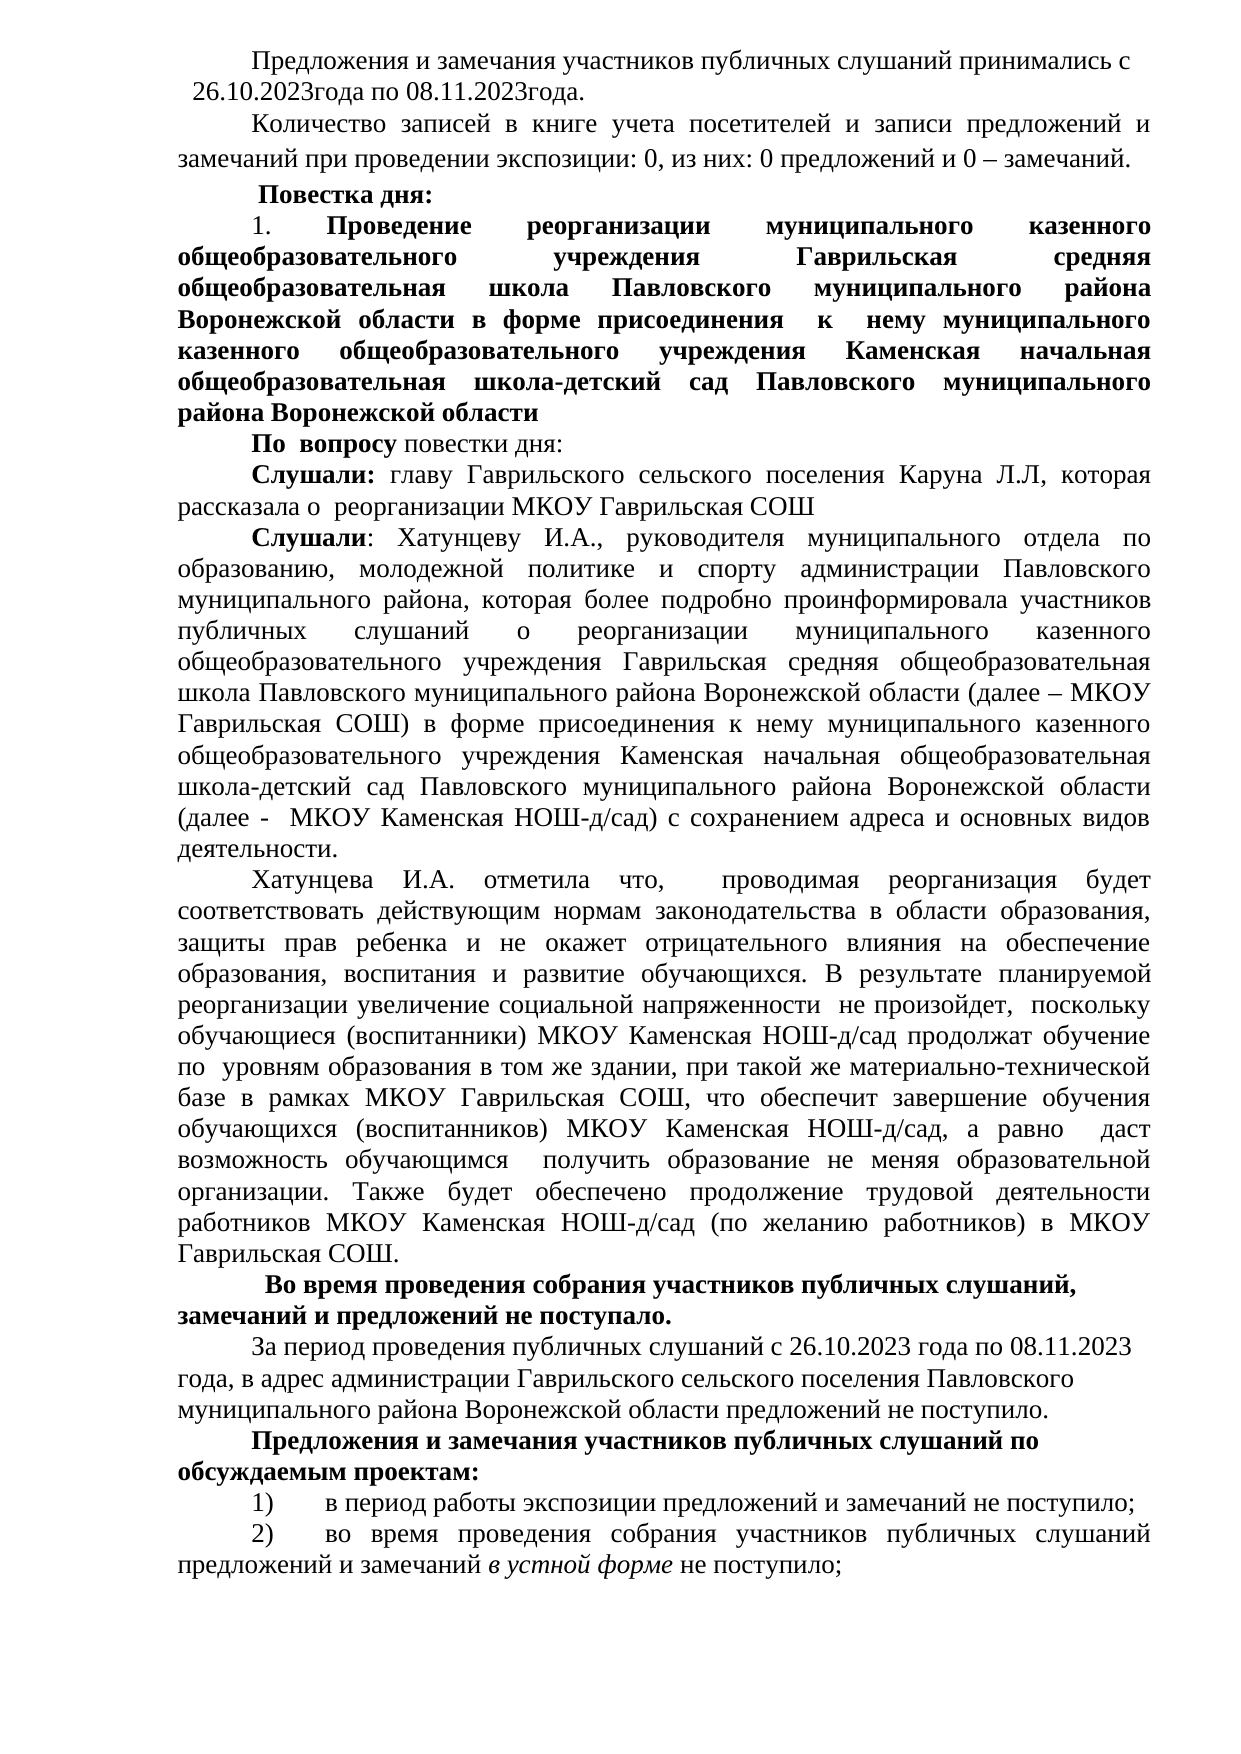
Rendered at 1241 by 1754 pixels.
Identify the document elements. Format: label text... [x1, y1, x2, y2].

text Количество записей в книге учета посетителей и записи предложений и замечаний при проведении экспозиции: 0, из них: 0 предложений и 0 – замечаний. [177, 107, 1152, 173]
list в период работы экспозиции предложений и замечаний не поступило; [177, 1486, 1152, 1517]
list во время проведения собрания участников публичных слушаний предложений и замечаний в устной форме не поступило; [177, 1517, 1152, 1580]
text Слушали: главу Гаврильского сельского поселения Каруна Л.Л, которая рассказала о реорганизации МКОУ Гаврильская СОШ [177, 458, 1152, 521]
text Предложения и замечания участников публичных слушаний по обсуждаемым проектам: [177, 1424, 1152, 1486]
text За период проведения публичных слушаний с 26.10.2023 года по 08.11.2023 года, в адрес администрации Гаврильского сельского поселения Павловского муниципального района Воронежской области предложений не поступило. [177, 1331, 1152, 1424]
text Хатунцева И.А. отметила что, проводимая реорганизация будет соответствовать действующим нормам законодательства в области образования, защиты прав ребенка и не окажет отрицательного влияния на обеспечение образования, воспитания и развитие обучающихся. В результате планируемой реорганизации увеличение социальной напряженности не произойдет, поскольку обучающиеся (воспитанники) МКОУ Каменская НОШ-д/сад продолжат обучение по уровням образования в том же здании, при такой же материально-технической базе в рамках МКОУ Гаврильская СОШ, что обеспечит завершение обучения обучающихся (воспитанников) МКОУ Каменская НОШ-д/сад, а равно даст возможность обучающимся получить образование не меняя образовательной организации. Также будет обеспечено продолжение трудовой деятельности работников МКОУ Каменская НОШ-д/сад (по желанию работников) в МКОУ Гаврильская СОШ. [177, 863, 1152, 1268]
text Повестка дня: [192, 178, 1152, 209]
text 1. Проведение реорганизации муниципального казенного общеобразовательного учреждения Гаврильская средняя общеобразовательная школа Павловского муниципального района Воронежской области в форме присоединения к нему муниципального казенного общеобразовательного учреждения Каменская начальная общеобразовательная школа-детский сад Павловского муниципального района Воронежской области [177, 209, 1152, 427]
text Слушали: Хатунцеву И.А., руководителя муниципального отдела по образованию, молодежной политике и спорту администрации Павловского муниципального района, которая более подробно проинформировала участников публичных слушаний о реорганизации муниципального казенного общеобразовательного учреждения Гаврильская средняя общеобразовательная школа Павловского муниципального района Воронежской области (далее – МКОУ Гаврильская СОШ) в форме присоединения к нему муниципального казенного общеобразовательного учреждения Каменская начальная общеобразовательная школа-детский сад Павловского муниципального района Воронежской области (далее - МКОУ Каменская НОШ-д/сад) с сохранением адреса и основных видов деятельности. [177, 521, 1152, 863]
text По вопросу повестки дня: [177, 427, 1152, 458]
text Во время проведения собрания участников публичных слушаний, замечаний и предложений не поступало. [177, 1268, 1152, 1331]
text Предложения и замечания участников публичных слушаний принимались с 26.10.2023года по 08.11.2023года. [192, 44, 1152, 107]
